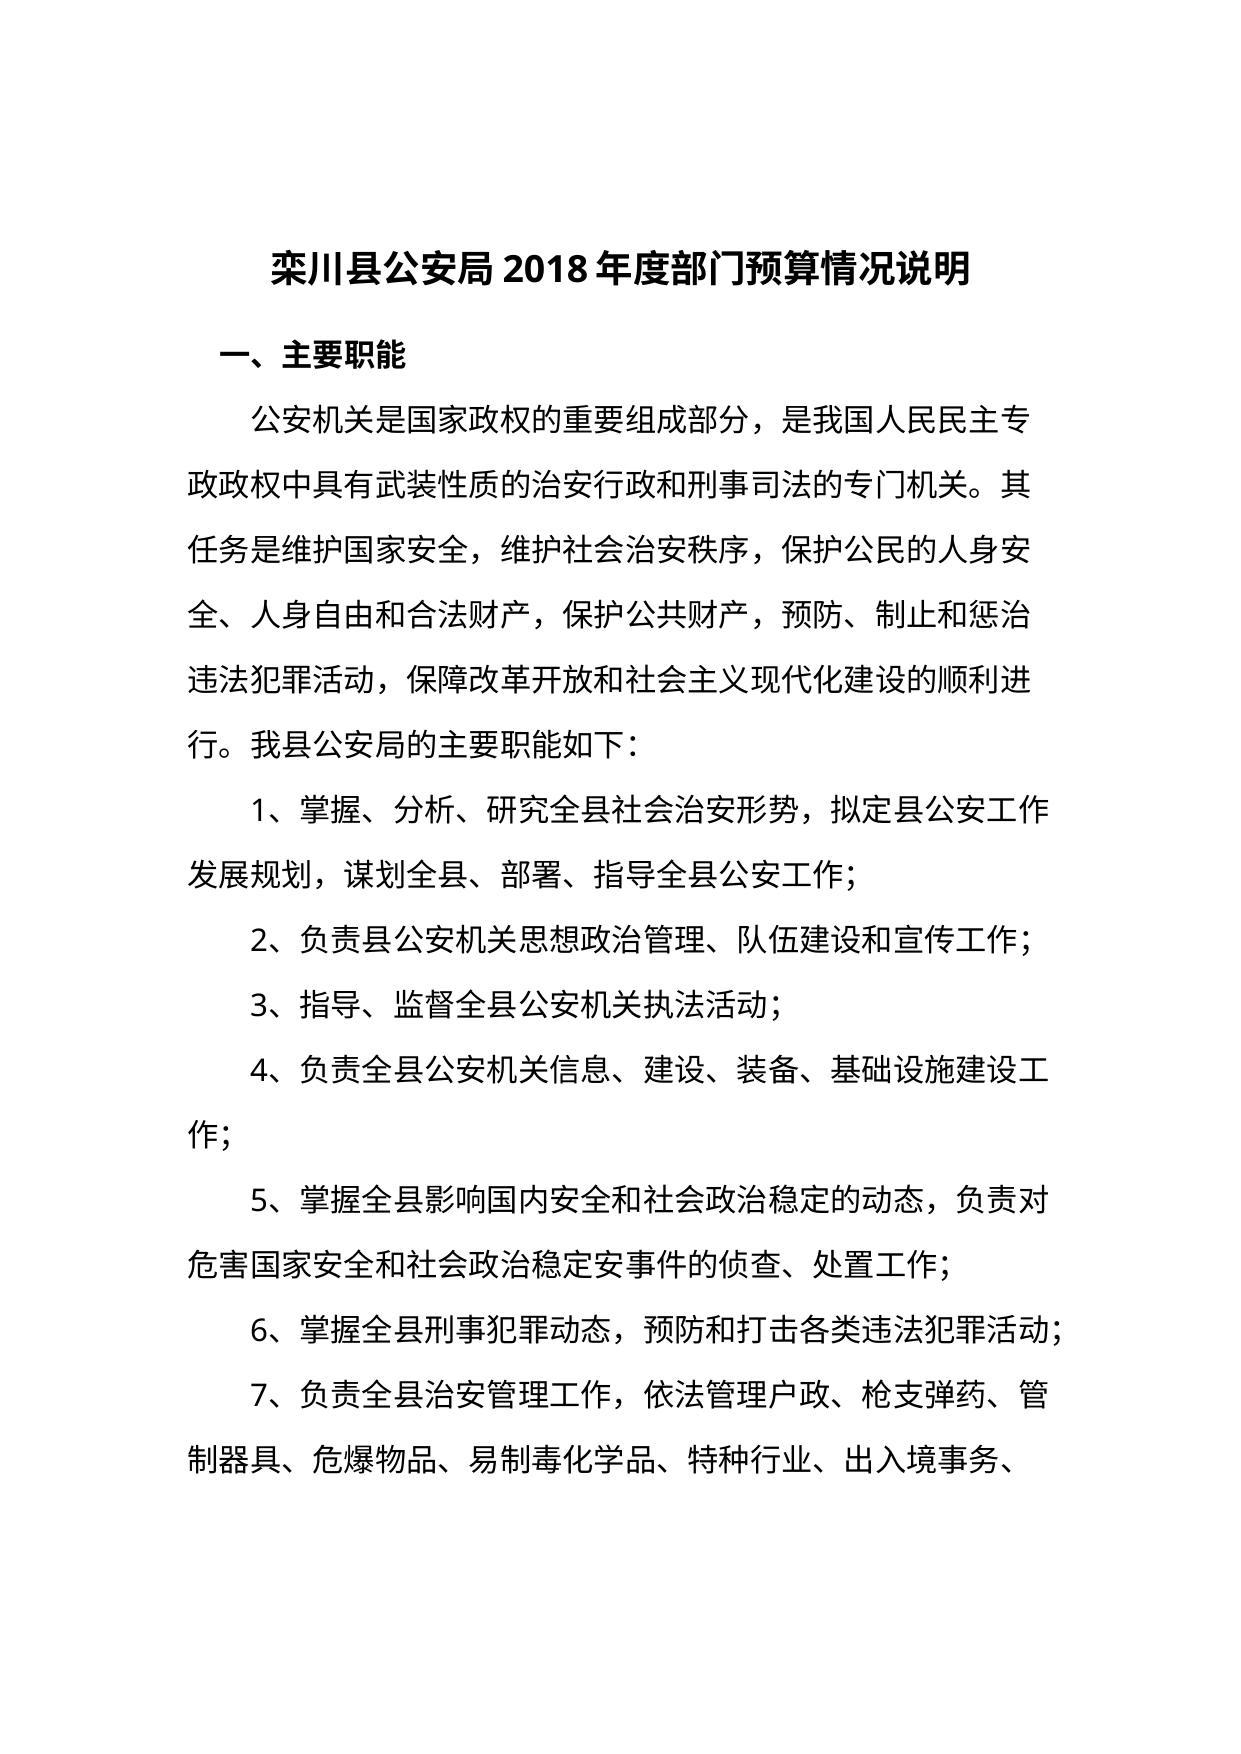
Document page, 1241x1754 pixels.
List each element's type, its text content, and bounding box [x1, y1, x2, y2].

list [187, 1360, 1053, 1490]
text 1、掌握、分析、研究全县社会治安形势，拟定县公安工作发展规划，谋划全县、部署、指导全县公安工作； 2、负责县公安机关思想政治管理、队伍建设和宣传工作； 3、指导、监督全县公安机关执法活动； 4、负责全县公安机关信息、建设、装备、基础设施建设工作； [187, 775, 1053, 1165]
text 公安机关是国家政权的重要组成部分，是我国人民民主专政政权中具有武装性质的治安行政和刑事司法的专门机关。其任务是维护国家安全，维护社会治安秩序，保护公民的人身安全、人身自由和合法财产，保护公共财产，预防、制止和惩治违法犯罪活动，保障改革开放和社会主义现代化建设的顺利进行。我县公安局的主要职能如下： [187, 385, 1053, 775]
text 5、掌握全县影响国内安全和社会政治稳定的动态，负责对危害国家安全和社会政治稳定安事件的侦查、处置工作； [187, 1165, 1053, 1295]
text 栾川县公安局2018年度部门预算情况说明 [187, 238, 1053, 293]
text 一、主要职能 [187, 320, 1053, 385]
list 掌握全县刑事犯罪动态，预防和打击各类违法犯罪活动； [187, 1295, 1053, 1360]
